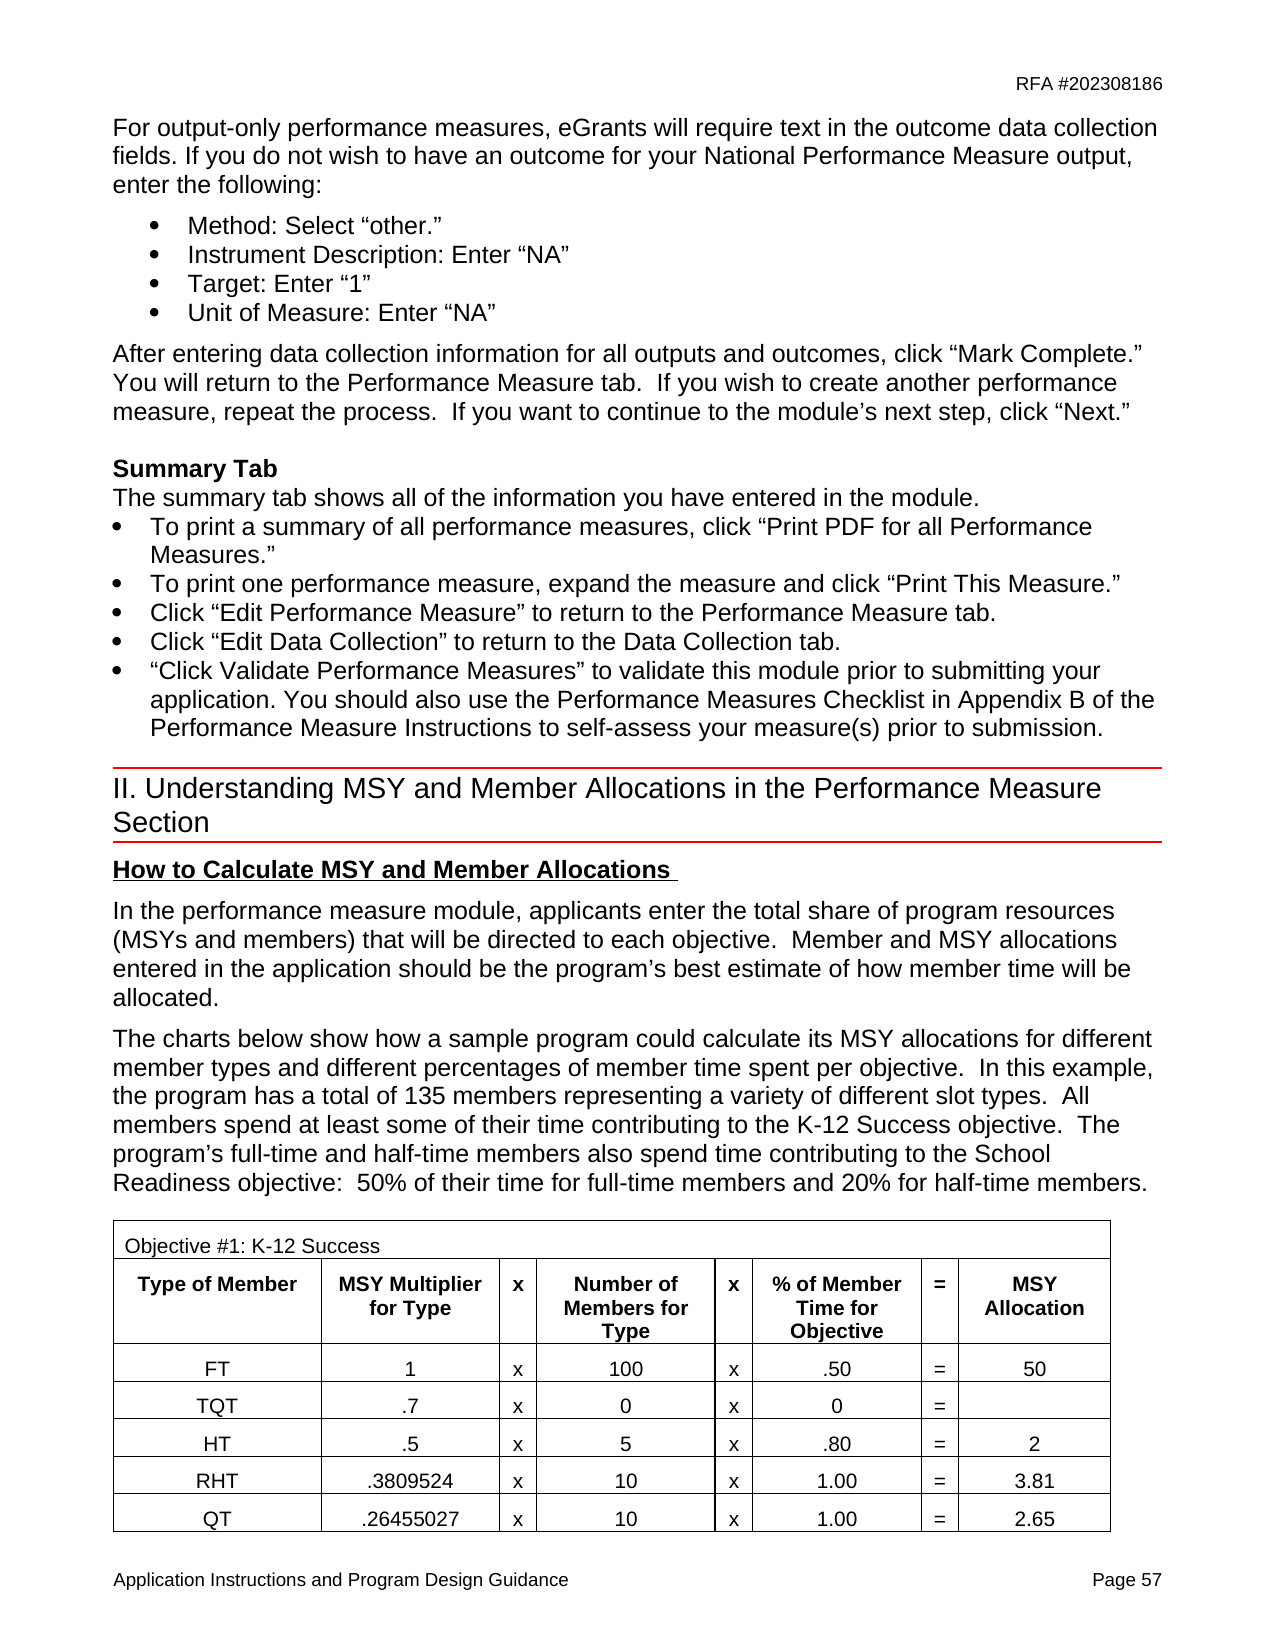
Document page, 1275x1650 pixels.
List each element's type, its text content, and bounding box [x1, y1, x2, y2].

table_cell .80 [753, 1419, 921, 1456]
table_cell TQT [114, 1382, 321, 1418]
table_cell 100 [537, 1344, 714, 1381]
text In the performance measure module, applicants enter the total share of program resources (MSYs and members) that will be directed to each objective. Member and MSY allocations entered in the application should be the program’s best estimate of how member time will be allocated. [112, 896, 1162, 1011]
table_cell 3.81 [959, 1457, 1110, 1493]
table_cell x [716, 1494, 752, 1531]
table_cell MSY Allocation [959, 1259, 1110, 1343]
table_cell QT [114, 1494, 321, 1531]
table_cell [959, 1382, 1110, 1418]
list To print a summary of all performance measures, click “Print PDF for all Performance Measures.” [112, 512, 1162, 569]
table_cell .50 [753, 1344, 921, 1381]
list Instrument Description: Enter “NA” [150, 240, 1162, 269]
list “Click Validate Performance Measures” to validate this module prior to submitting your application. You should also use the Performance Measures Checklist in Appendix B of the Performance Measure Instructions to self-assess your measure(s) prior to submission. [112, 656, 1162, 742]
table_cell .26455027 [322, 1494, 499, 1531]
list Method: Select “other.” [150, 211, 1162, 240]
table_cell 0 [537, 1382, 714, 1418]
list Click “Edit Data Collection” to return to the Data Collection tab. [112, 627, 1162, 656]
subtitle II. Understanding MSY and Member Allocations in the Performance Measure Section [112, 768, 1162, 843]
table_cell 50 [959, 1344, 1110, 1381]
text How to Calculate MSY and Member Allocations [112, 855, 1162, 884]
table_cell x [716, 1259, 752, 1343]
table_cell 0 [753, 1382, 921, 1418]
table_cell x [500, 1382, 536, 1418]
table_cell 1.00 [753, 1457, 921, 1493]
table_cell .5 [322, 1419, 499, 1456]
table_cell x [500, 1494, 536, 1531]
table_cell 2 [959, 1419, 1110, 1456]
list To print one performance measure, expand the measure and click “Print This Measure.” [112, 569, 1162, 598]
table_cell 10 [537, 1494, 714, 1531]
table_header Objective #1: K-12 Success [114, 1221, 1110, 1258]
table_cell x [500, 1259, 536, 1343]
table_cell x [500, 1457, 536, 1493]
list Click “Edit Performance Measure” to return to the Performance Measure tab. [112, 598, 1162, 627]
table_cell .3809524 [322, 1457, 499, 1493]
table_cell 1 [322, 1344, 499, 1381]
text For output-only performance measures, eGrants will require text in the outcome data collection fields. If you do not wish to have an outcome for your National Performance Measure output, enter the following: [112, 112, 1162, 199]
table_cell Type of Member [114, 1259, 321, 1343]
table_cell x [500, 1344, 536, 1381]
table_cell RHT [114, 1457, 321, 1493]
table_cell 5 [537, 1419, 714, 1456]
text Summary Tab [112, 454, 1162, 483]
table_cell HT [114, 1419, 321, 1456]
table_cell FT [114, 1344, 321, 1381]
table_cell = [922, 1344, 958, 1381]
table_cell x [716, 1382, 752, 1418]
table_cell = [922, 1419, 958, 1456]
table_cell 2.65 [959, 1494, 1110, 1531]
table_cell x [716, 1457, 752, 1493]
table_cell MSY Multiplier for Type [322, 1259, 499, 1343]
table_cell Number of Members for Type [537, 1259, 714, 1343]
table_cell % of Member Time for Objective [753, 1259, 921, 1343]
table_cell x [716, 1419, 752, 1456]
list Unit of Measure: Enter “NA” [150, 298, 1162, 327]
table_cell = [922, 1457, 958, 1493]
table_cell = [922, 1259, 958, 1343]
table_cell x [500, 1419, 536, 1456]
list Target: Enter “1” [150, 269, 1162, 298]
table_cell .7 [322, 1382, 499, 1418]
text After entering data collection information for all outputs and outcomes, click “Mark Complete.” You will return to the Performance Measure tab. If you wish to create another performance measure, repeat the process. If you want to continue to the module’s next step, click “Next.” [112, 339, 1162, 425]
table_cell = [922, 1382, 958, 1418]
table_cell 10 [537, 1457, 714, 1493]
text The charts below show how a sample program could calculate its MSY allocations for different member types and different percentages of member time spent per objective. In this example, the program has a total of 135 members representing a variety of different slot types. All members spend at least some of their time contributing to the K-12 Success objective. The program’s full-time and half-time members also spend time contributing to the School Readiness objective: 50% of their time for full-time members and 20% for half-time members. [112, 1024, 1162, 1196]
text The summary tab shows all of the information you have entered in the module. [112, 483, 1162, 512]
table_cell x [716, 1344, 752, 1381]
table_cell = [922, 1494, 958, 1531]
table_cell 1.00 [753, 1494, 921, 1531]
